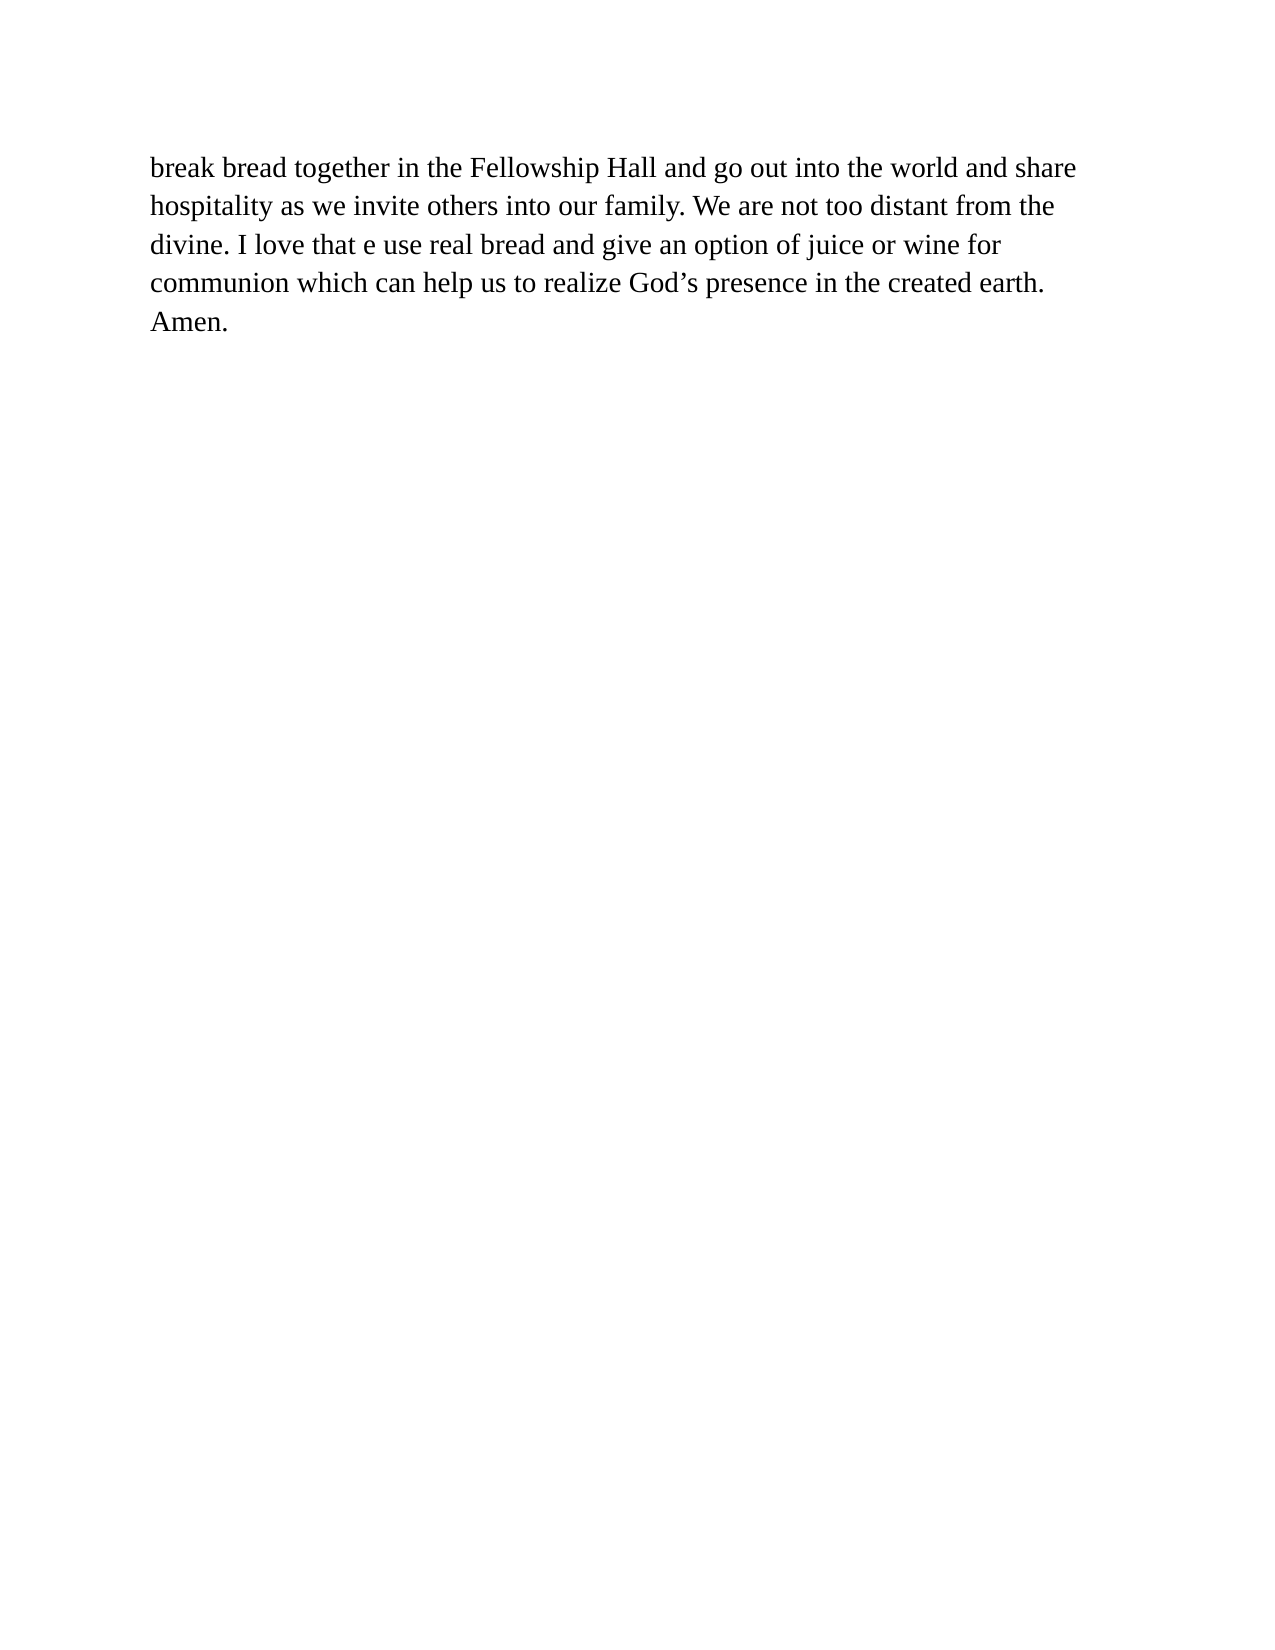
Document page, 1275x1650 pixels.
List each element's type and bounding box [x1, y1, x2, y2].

text [150, 150, 1125, 338]
